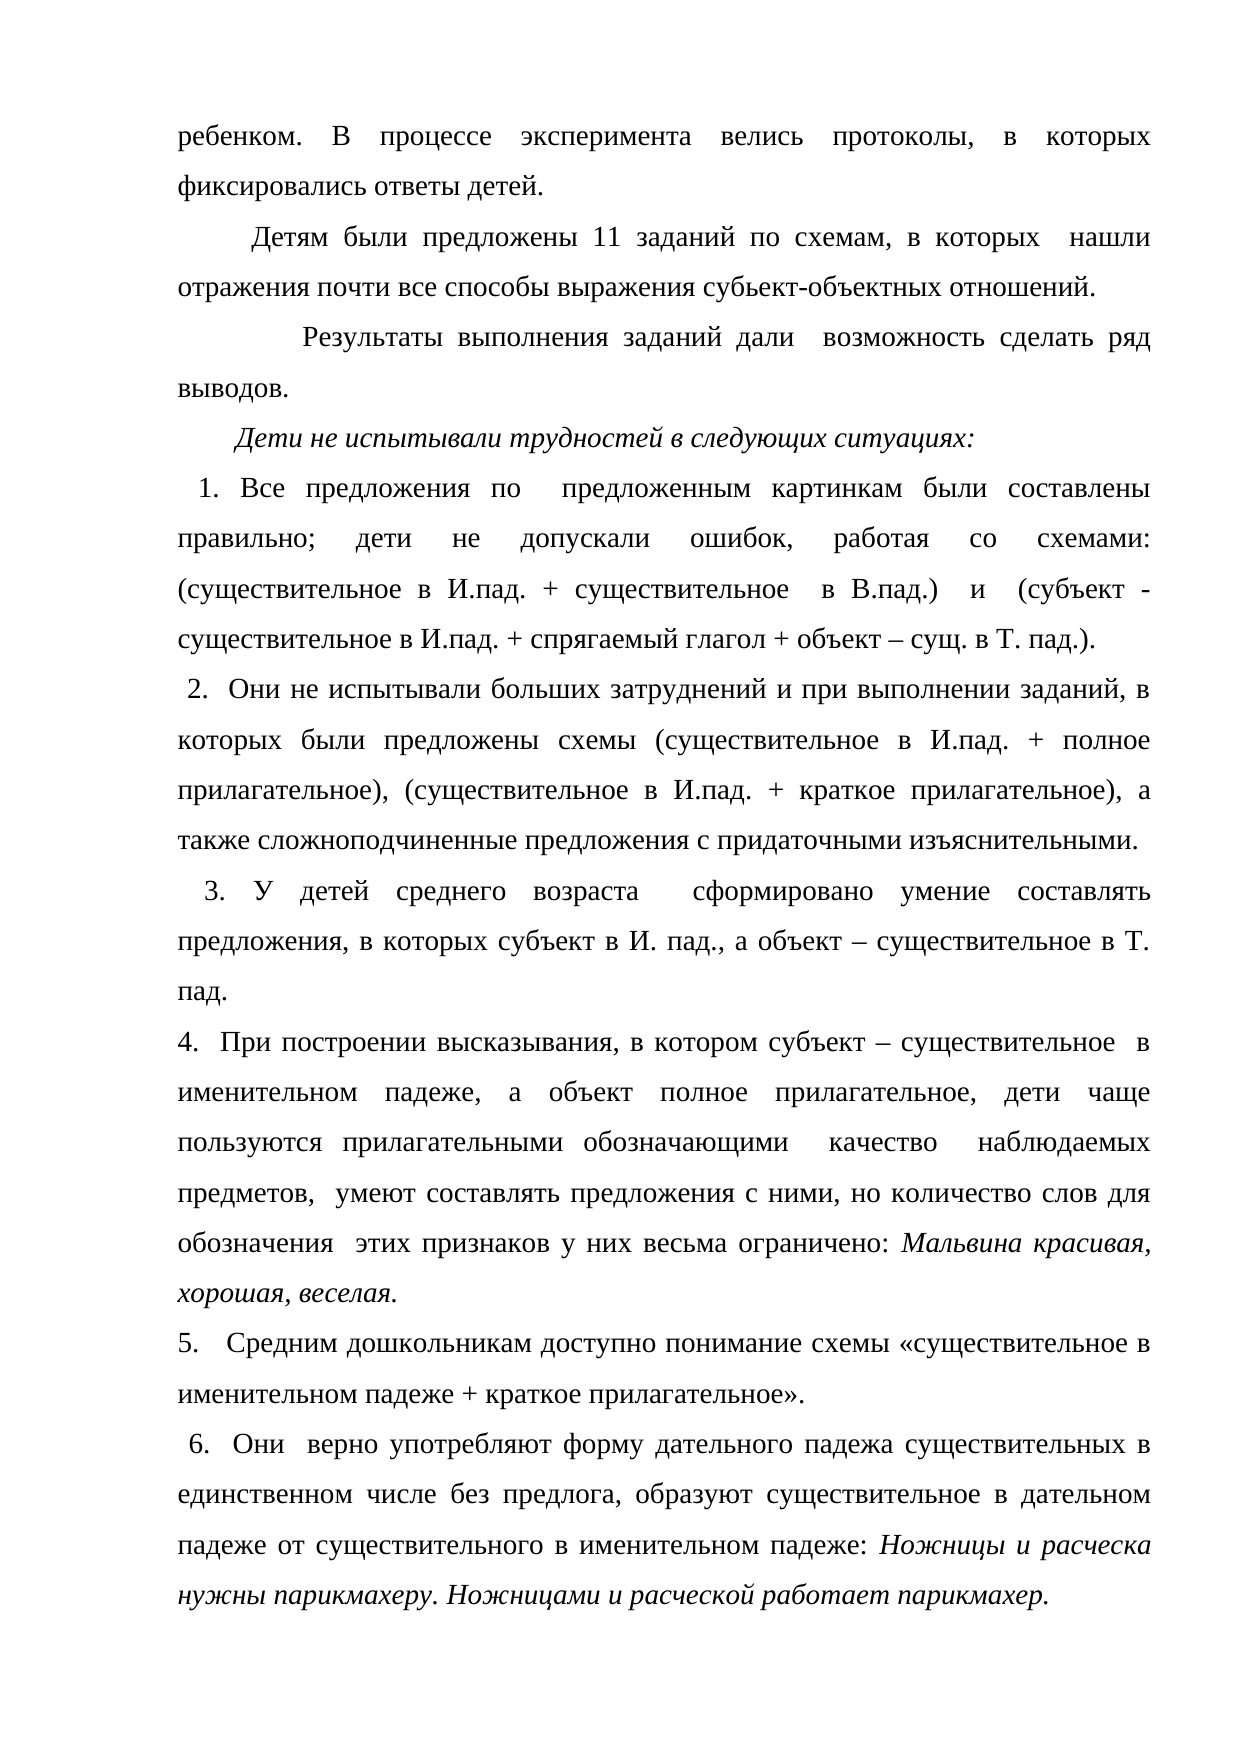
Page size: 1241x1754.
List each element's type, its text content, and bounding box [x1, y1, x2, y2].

text 1. Все предложения по предложенным картинкам были составлены правильно; дети не допускали ошибок, работая со схемами: (существительное в И.пад. + существительное в В.пад.) и (субъект - существительное в И.пад. + спрягаемый глагол + объект – сущ. в Т. пад.). [177, 470, 1152, 655]
text 2. Они не испытывали больших затруднений и при выполнении заданий, в которых были предложены схемы (существительное в И.пад. + полное прилагательное), (существительное в И.пад. + краткое прилагательное), а также сложноподчиненные предложения с придаточными изъяснительными. [177, 672, 1152, 856]
text 4. При построении высказывания, в котором субъект – существительное в именительном падеже, а объект полное прилагательное, дети чаще пользуются прилагательными обозначающими качество наблюдаемых предметов, умеют составлять предложения с ними, но количество слов для обозначения этих признаков у них весьма ограничено: Мальвина красивая, хорошая, веселая. [177, 1024, 1152, 1309]
text 5. Средним дошкольникам доступно понимание схемы «существительное в именительном падеже + краткое прилагательное». [177, 1326, 1152, 1409]
text Дети не испытывали трудностей в следующих ситуациях: [177, 420, 1152, 453]
text 6. Они верно употребляют форму дательного падежа существительных в единственном числе без предлога, образуют существительное в дательном падеже от существительного в именительном падеже: Ножницы и расческа нужны парикмахеру. Ножницами и расческой работает парикмахер. [177, 1426, 1152, 1611]
text Результаты выполнения заданий дали возможность сделать ряд выводов. [177, 319, 1152, 403]
text 3. У детей среднего возраста сформировано умение составлять предложения, в которых субъект в И. пад., а объект – существительное в Т. пад. [177, 873, 1152, 1007]
text Детям были предложены 11 заданий по схемам, в которых нашли отражения почти все способы выражения субьект-объектных отношений. [177, 219, 1152, 303]
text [177, 118, 1152, 202]
